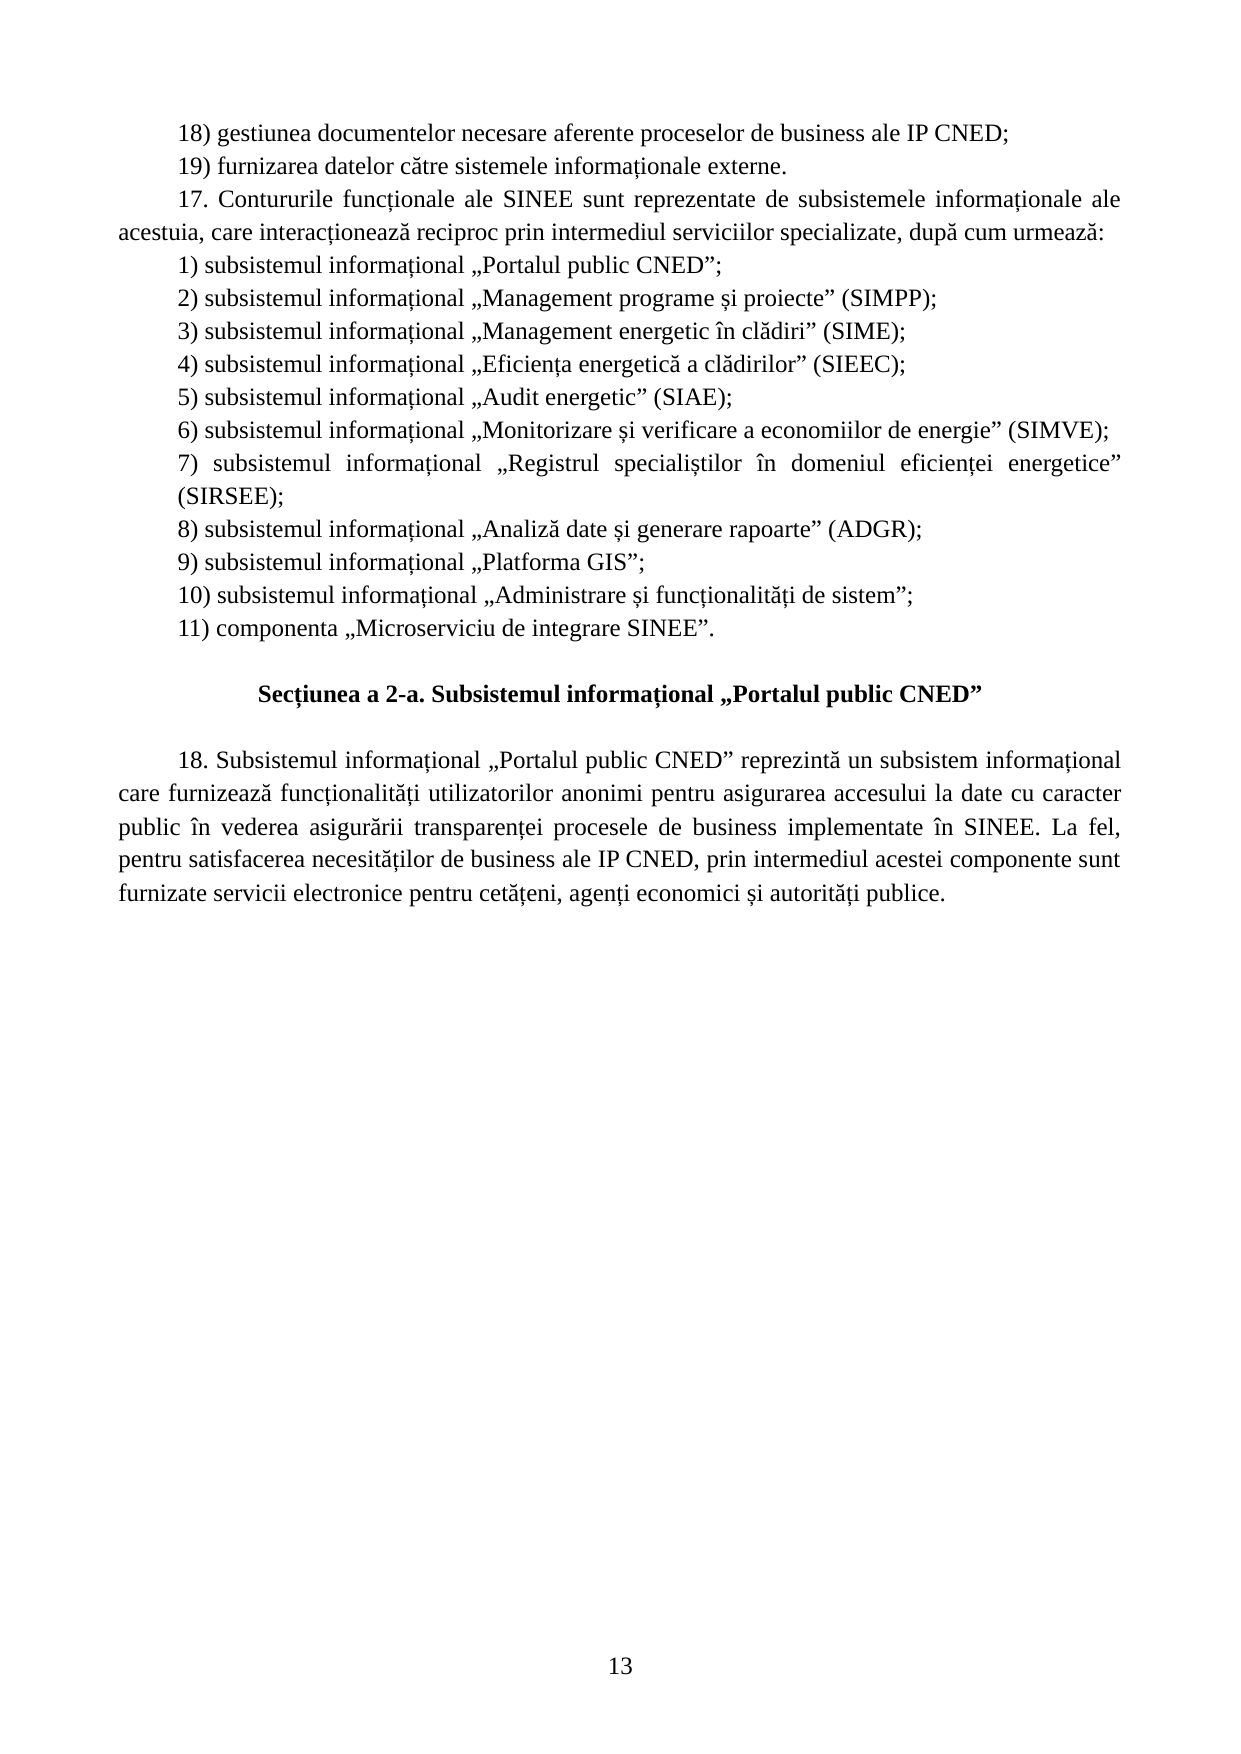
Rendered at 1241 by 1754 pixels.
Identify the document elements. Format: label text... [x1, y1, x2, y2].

text 10) subsistemul informațional „Administrare și funcționalități de sistem”; [177, 580, 1122, 609]
text 11) componenta „Microserviciu de integrare SINEE”. [177, 613, 1122, 642]
text 19) furnizarea datelor către sistemele informaționale externe. [118, 151, 1122, 180]
text 3) subsistemul informațional „Management energetic în clădiri” (SIME); [177, 316, 1122, 345]
text Secțiunea a 2-a. Subsistemul informațional „Portalul public CNED” [118, 679, 1122, 708]
text 8) subsistemul informațional „Analiză date și generare rapoarte” (ADGR); [177, 514, 1122, 543]
text 2) subsistemul informațional „Management programe și proiecte” (SIMPP); [177, 283, 1122, 312]
text 4) subsistemul informațional „Eficiența energetică a clădirilor” (SIEEC); [177, 349, 1122, 378]
text 6) subsistemul informațional „Monitorizare și verificare a economiilor de energie” (SIMVE); [177, 415, 1122, 444]
text 1) subsistemul informațional „Portalul public CNED”; [177, 250, 1122, 279]
text 9) subsistemul informațional „Platforma GIS”; [177, 547, 1122, 576]
text 18) gestiunea documentelor necesare aferente proceselor de business ale IP CNED; [118, 118, 1122, 147]
text 18. Subsistemul informațional „Portalul public CNED” reprezintă un subsistem informațional care furnizează funcționalități utilizatorilor anonimi pentru asigurarea accesului la date cu caracter public în vederea asigurării transparenței procesele de business implementate în SINEE. La fel, pentru satisfacerea necesităților de business ale IP CNED, prin intermediul acestei componente sunt furnizate servicii electronice pentru cetățeni, agenți economici și autorități publice. [118, 746, 1122, 906]
text 7) subsistemul informațional „Registrul specialiștilor în domeniul eficienței energetice” (SIRSEE); [177, 448, 1122, 510]
text 17. Contururile funcționale ale SINEE sunt reprezentate de subsistemele informaționale ale acestuia, care interacționează reciproc prin intermediul serviciilor specializate, după cum urmează: [118, 184, 1122, 246]
text 5) subsistemul informațional „Audit energetic” (SIAE); [177, 382, 1122, 411]
